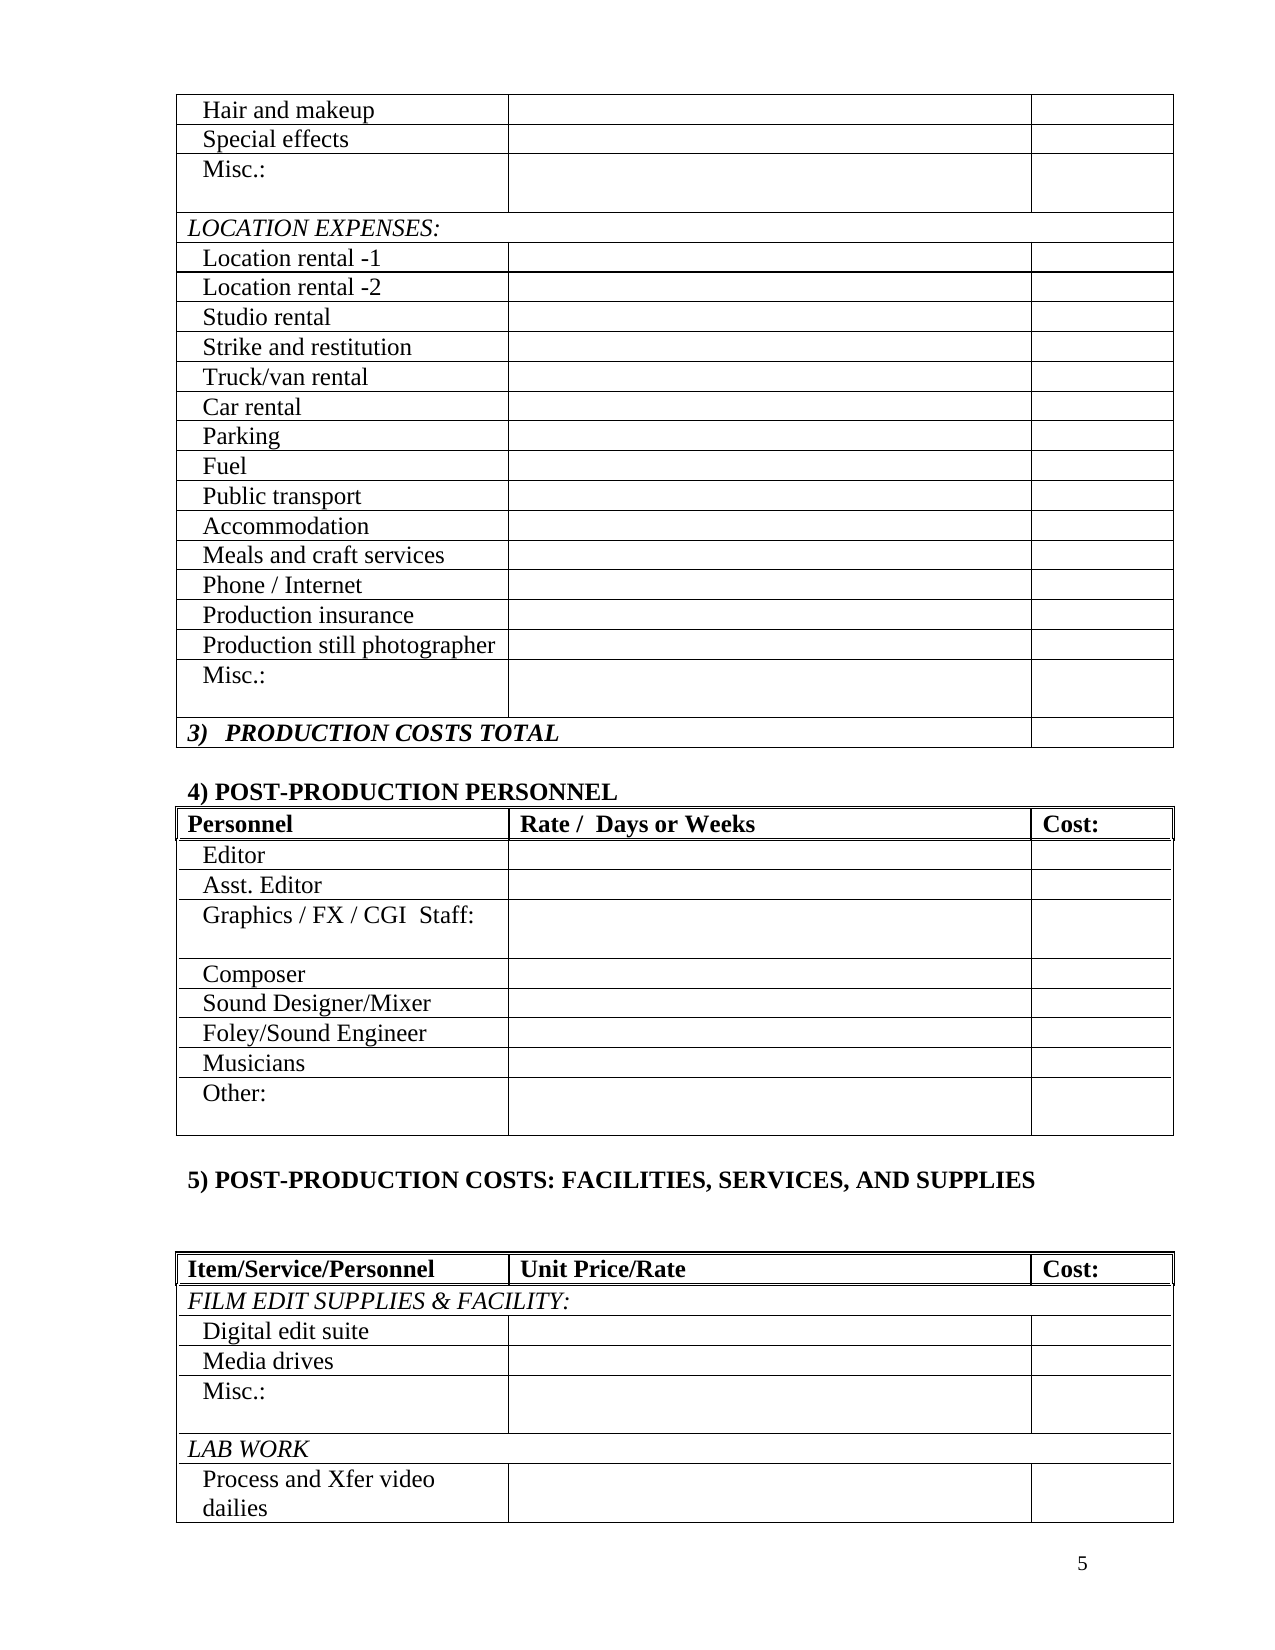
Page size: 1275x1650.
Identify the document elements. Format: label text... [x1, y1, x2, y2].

table_cell Car rental [177, 392, 508, 420]
table_cell Studio rental [177, 302, 508, 331]
table_cell [509, 125, 1031, 153]
table_cell Editor [177, 838, 508, 869]
table_cell Production still photographer [177, 630, 508, 659]
table_cell [1032, 958, 1173, 987]
table_cell Other: [177, 1077, 508, 1135]
table_cell [509, 511, 1031, 539]
table_cell [1032, 1017, 1173, 1047]
table_cell Truck/van rental [177, 362, 508, 391]
table_cell [509, 273, 1031, 301]
table_cell [1032, 660, 1173, 717]
table_cell Production insurance [177, 600, 508, 629]
table_cell [509, 243, 1031, 271]
table_cell Process and Xfer video dailies [177, 1463, 508, 1522]
table_cell [1032, 570, 1173, 599]
table_cell [1032, 481, 1173, 510]
table_cell Special effects [177, 125, 508, 153]
table_cell Accommodation [177, 511, 508, 539]
table_cell [509, 421, 1031, 450]
table_cell [509, 660, 1031, 717]
table_header Personnel [178, 809, 508, 837]
table_cell [1032, 451, 1173, 480]
table_cell [509, 1018, 1031, 1047]
table_cell Strike and restitution [177, 332, 508, 361]
table_header Cost: [1032, 1255, 1172, 1283]
table_header Unit Price/Rate [510, 1255, 1030, 1283]
text 4) POST-PRODUCTION PERSONNEL [187, 777, 1087, 806]
table_cell Media drives [177, 1345, 508, 1375]
table_cell [509, 1464, 1031, 1522]
table_cell [1032, 838, 1173, 869]
table_cell [1032, 421, 1173, 450]
table_cell [509, 570, 1031, 599]
table_cell Fuel [177, 451, 508, 480]
table_header Cost: [1032, 809, 1172, 837]
table_cell Sound Designer/Mixer [177, 988, 508, 1017]
table_header Rate / Days or Weeks [510, 809, 1030, 837]
table_cell [1032, 273, 1173, 301]
table_cell [1032, 154, 1173, 212]
table_cell [1032, 988, 1173, 1017]
table_cell [509, 630, 1031, 659]
table_cell [509, 481, 1031, 510]
table_cell Location rental -2 [177, 273, 508, 301]
table_header Item/Service/Personnel [178, 1255, 508, 1283]
table_cell [509, 154, 1031, 212]
table_cell Musicians [177, 1047, 508, 1077]
table_cell Location rental -1 [177, 243, 508, 271]
table_cell [1032, 718, 1173, 747]
table_cell Digital edit suite [177, 1315, 508, 1345]
table_cell [509, 1346, 1031, 1375]
table_cell LAB WORK [177, 1433, 1173, 1463]
table_cell [1032, 1463, 1173, 1522]
table_cell Misc.: [177, 1375, 508, 1433]
table_cell Misc.: [177, 660, 508, 717]
table_cell [1032, 899, 1173, 958]
table_cell [1032, 1345, 1173, 1375]
table_cell [509, 959, 1031, 987]
table_cell [509, 451, 1031, 480]
table_cell [1032, 541, 1173, 569]
table_cell [509, 302, 1031, 331]
table_cell [1032, 630, 1173, 659]
table_cell Foley/Sound Engineer [177, 1017, 508, 1047]
table_cell [509, 989, 1031, 1017]
table_cell Phone / Internet [177, 570, 508, 599]
table_cell Asst. Editor [177, 869, 508, 899]
table_cell Composer [177, 958, 508, 987]
table_cell [1032, 362, 1173, 391]
table_cell Misc.: [177, 154, 508, 212]
table_cell [509, 1048, 1031, 1077]
table_cell [509, 332, 1031, 361]
table_cell [509, 541, 1031, 569]
table_cell [1032, 302, 1173, 331]
table_cell [1032, 1315, 1173, 1345]
text 5) POST-PRODUCTION COSTS: FACILITIES, SERVICES, AND SUPPLIES [187, 1165, 1172, 1194]
table_cell [1032, 600, 1173, 629]
table_cell [1032, 243, 1173, 271]
table_cell [509, 900, 1031, 958]
table_cell [509, 1316, 1031, 1345]
table_cell Meals and craft services [177, 541, 508, 569]
table_cell [1032, 95, 1173, 123]
table_cell [1032, 869, 1173, 899]
table_cell Graphics / FX / CGI Staff: [177, 899, 508, 958]
table_cell [509, 841, 1031, 869]
table_cell [509, 1376, 1031, 1433]
table_cell Hair and makeup [177, 95, 508, 123]
table_cell [1032, 1077, 1173, 1135]
table_cell [509, 392, 1031, 420]
table_cell [509, 870, 1031, 899]
table_cell [509, 362, 1031, 391]
table_cell [509, 95, 1031, 123]
table_cell FILM EDIT SUPPLIES & FACILITY: [177, 1283, 1173, 1315]
table_cell LOCATION EXPENSES: [177, 213, 1173, 242]
table_cell [1032, 511, 1173, 539]
table_cell Public transport [177, 481, 508, 510]
table_cell [1032, 1375, 1173, 1433]
table_cell 3) PRODUCTION COSTS TOTAL [177, 718, 1031, 747]
table_cell Parking [177, 421, 508, 450]
table_cell [1032, 1047, 1173, 1077]
table_cell [1032, 392, 1173, 420]
table_cell [509, 600, 1031, 629]
table_cell [1032, 332, 1173, 361]
table_cell [509, 1078, 1031, 1135]
table_cell [1032, 125, 1173, 153]
